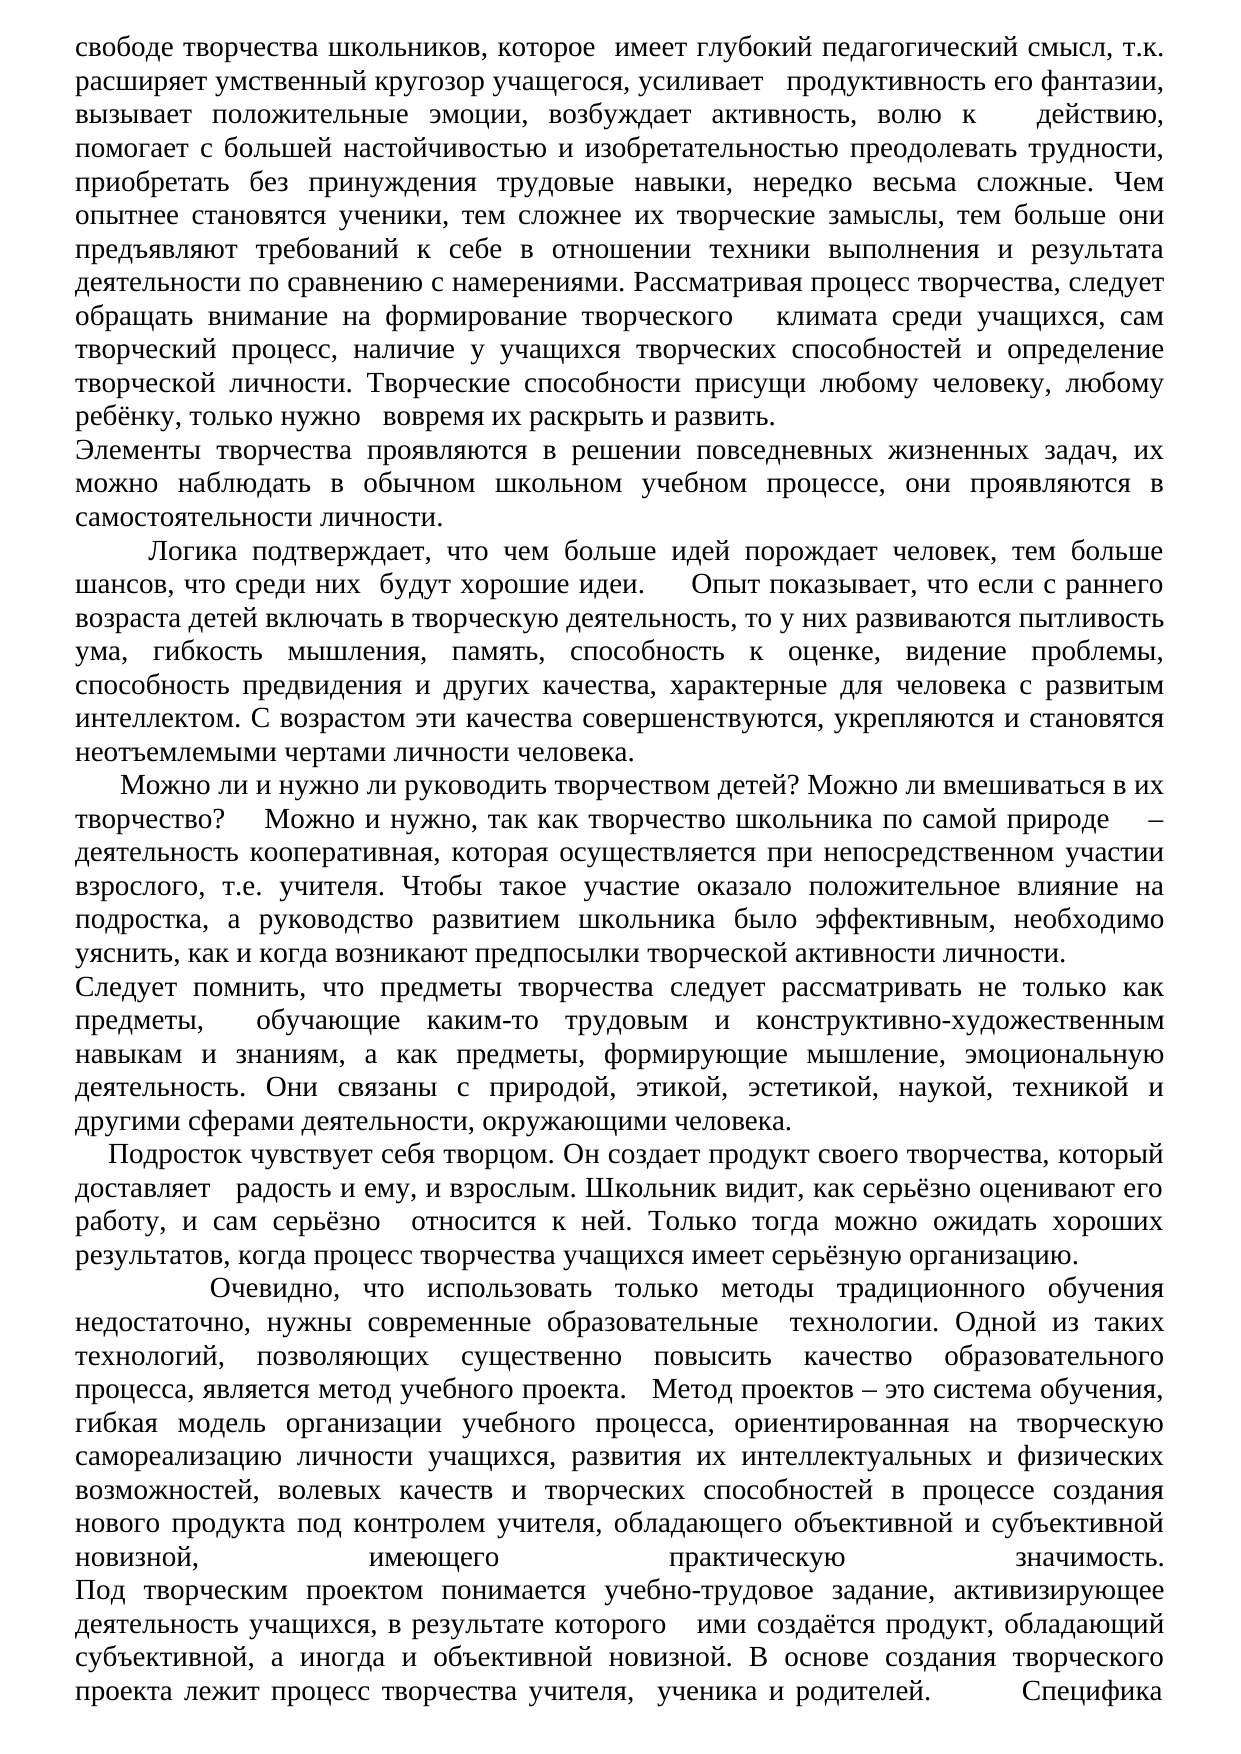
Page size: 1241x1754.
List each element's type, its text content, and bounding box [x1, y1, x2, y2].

text Подросток чувствует себя творцом. Он создает продукт своего творчества, который доставляет радость и ему, и взрослым. Школьник видит, как серьёзно оценивают его работу, и сам серьёзно относится к ней. Только тогда можно ожидать хороших результатов, когда процесс творчества учащихся имеет серьёзную организацию. [75, 1136, 1165, 1271]
text Можно ли и нужно ли руководить творчеством детей? Можно ли вмешиваться в их творчество? Можно и нужно, так как творчество школьника по самой природе – деятельность кооперативная, которая осуществляется при непосредственном участии взрослого, т.е. учителя. Чтобы такое участие оказало положительное влияние на подростка, а руководство развитием школьника было эффективным, необходимо уяснить, как и когда возникают предпосылки творческой активности личности. [75, 767, 1165, 969]
text Логика подтверждает, что чем больше идей порождает человек, тем больше шансов, что среди них будут хорошие идеи. Опыт показывает, что если с раннего возраста детей включать в творческую деятельность, то у них развиваются пытливость ума, гибкость мышления, память, способность к оценке, видение проблемы, способность предвидения и других качества, характерные для человека с развитым интеллектом. С возрастом эти качества совершенствуются, укрепляются и становятся неотъемлемыми чертами личности человека. [75, 533, 1165, 767]
text Следует помнить, что предметы творчества следует рассматривать не только как предметы, обучающие каким-то трудовым и конструктивно-художественным навыкам и знаниям, а как предметы, формирующие мышление, эмоциональную деятельность. Они связаны с природой, этикой, эстетикой, наукой, техникой и другими сферами деятельности, окружающими человека. [75, 969, 1165, 1136]
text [75, 1271, 1165, 1707]
text Элементы творчества проявляются в решении повседневных жизненных задач, их можно наблюдать в обычном школьном учебном процессе, они проявляются в самостоятельности личности. [75, 432, 1165, 533]
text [75, 29, 1165, 432]
